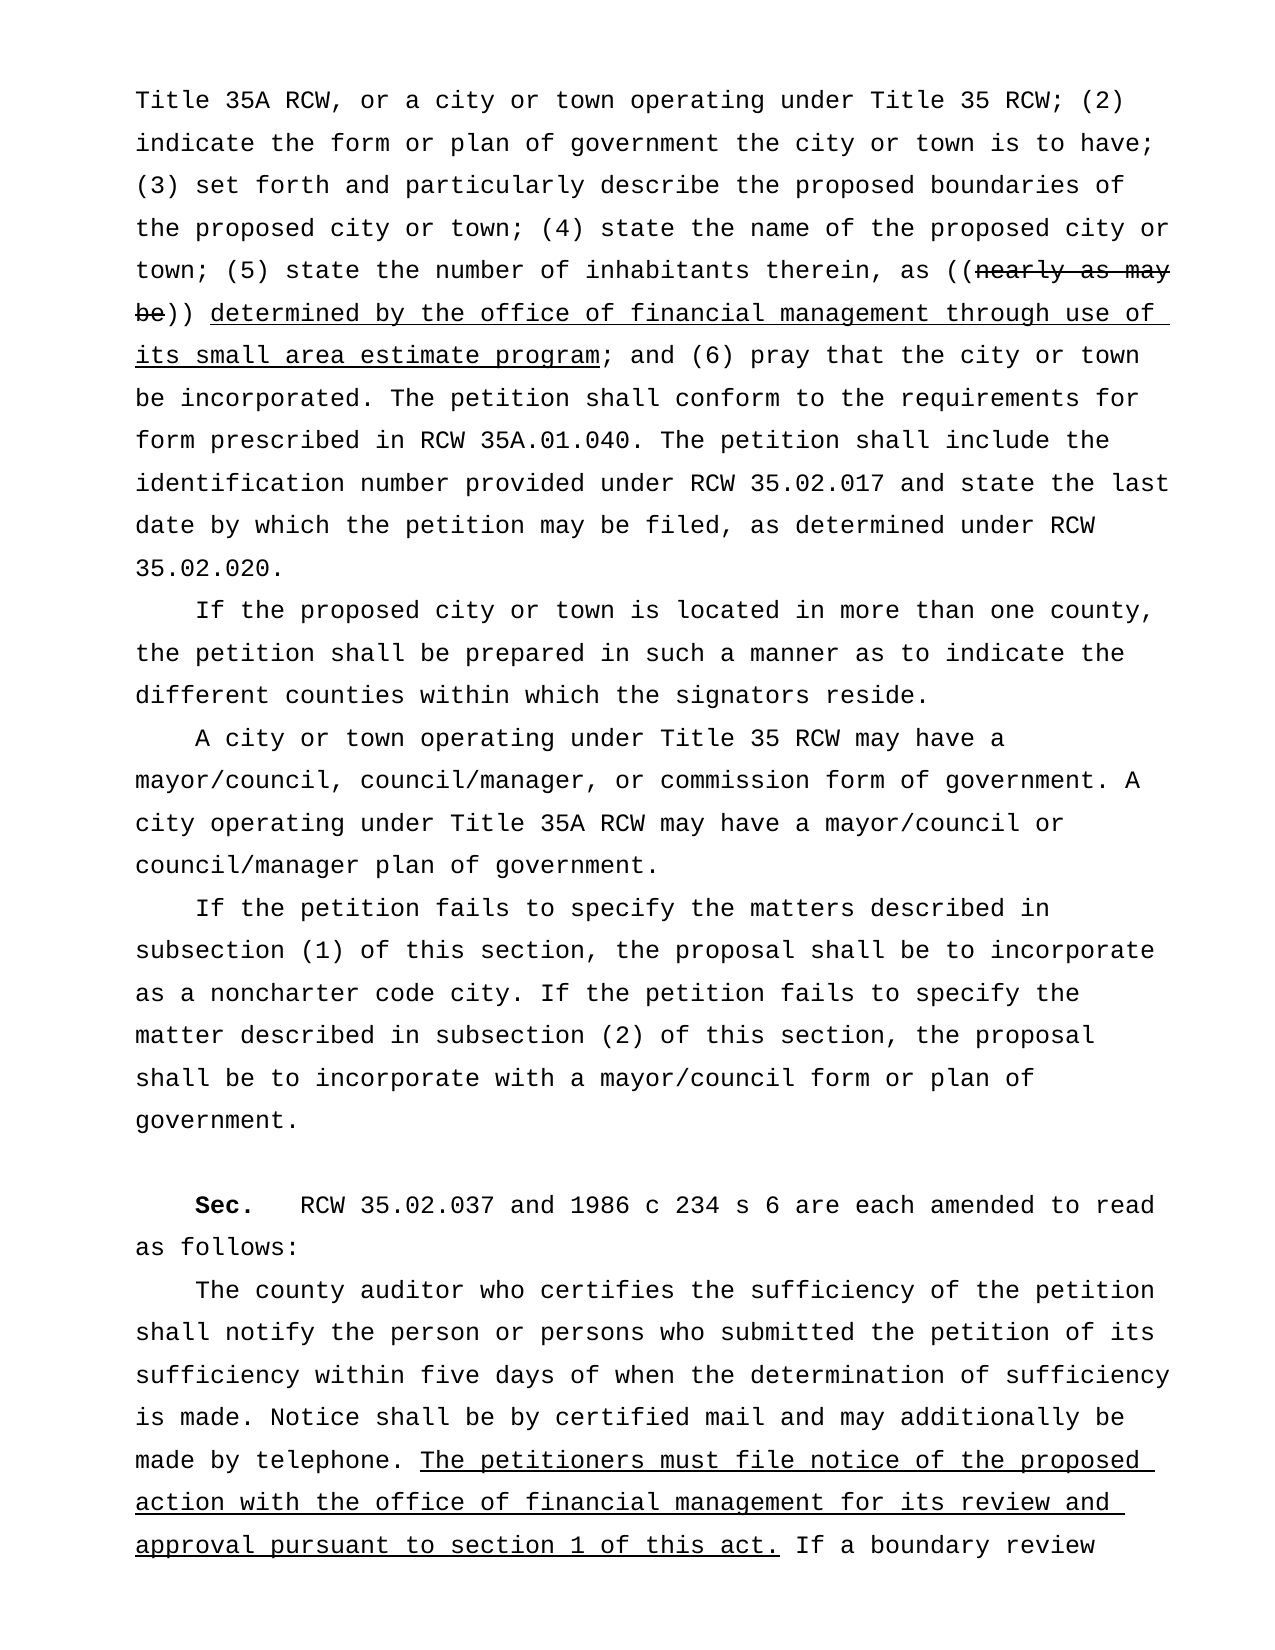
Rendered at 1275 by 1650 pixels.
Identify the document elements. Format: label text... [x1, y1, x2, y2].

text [135, 1264, 1170, 1562]
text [135, 75, 1170, 585]
text A city or town operating under Title 35 RCW may have a mayor/council, council/manager, or commission form of government. A city operating under Title 35A RCW may have a mayor/council or council/manager plan of government. [135, 712, 1170, 882]
text If the proposed city or town is located in more than one county, the petition shall be prepared in such a manner as to indicate the different counties within which the signators reside. [135, 585, 1170, 712]
text Sec. RCW 35.02.037 and 1986 c 234 s 6 are each amended to read as follows: [135, 1179, 1170, 1264]
text If the petition fails to specify the matters described in subsection (1) of this section, the proposal shall be to incorporate as a noncharter code city. If the petition fails to specify the matter described in subsection (2) of this section, the proposal shall be to incorporate with a mayor/council form or plan of government. [135, 882, 1170, 1137]
